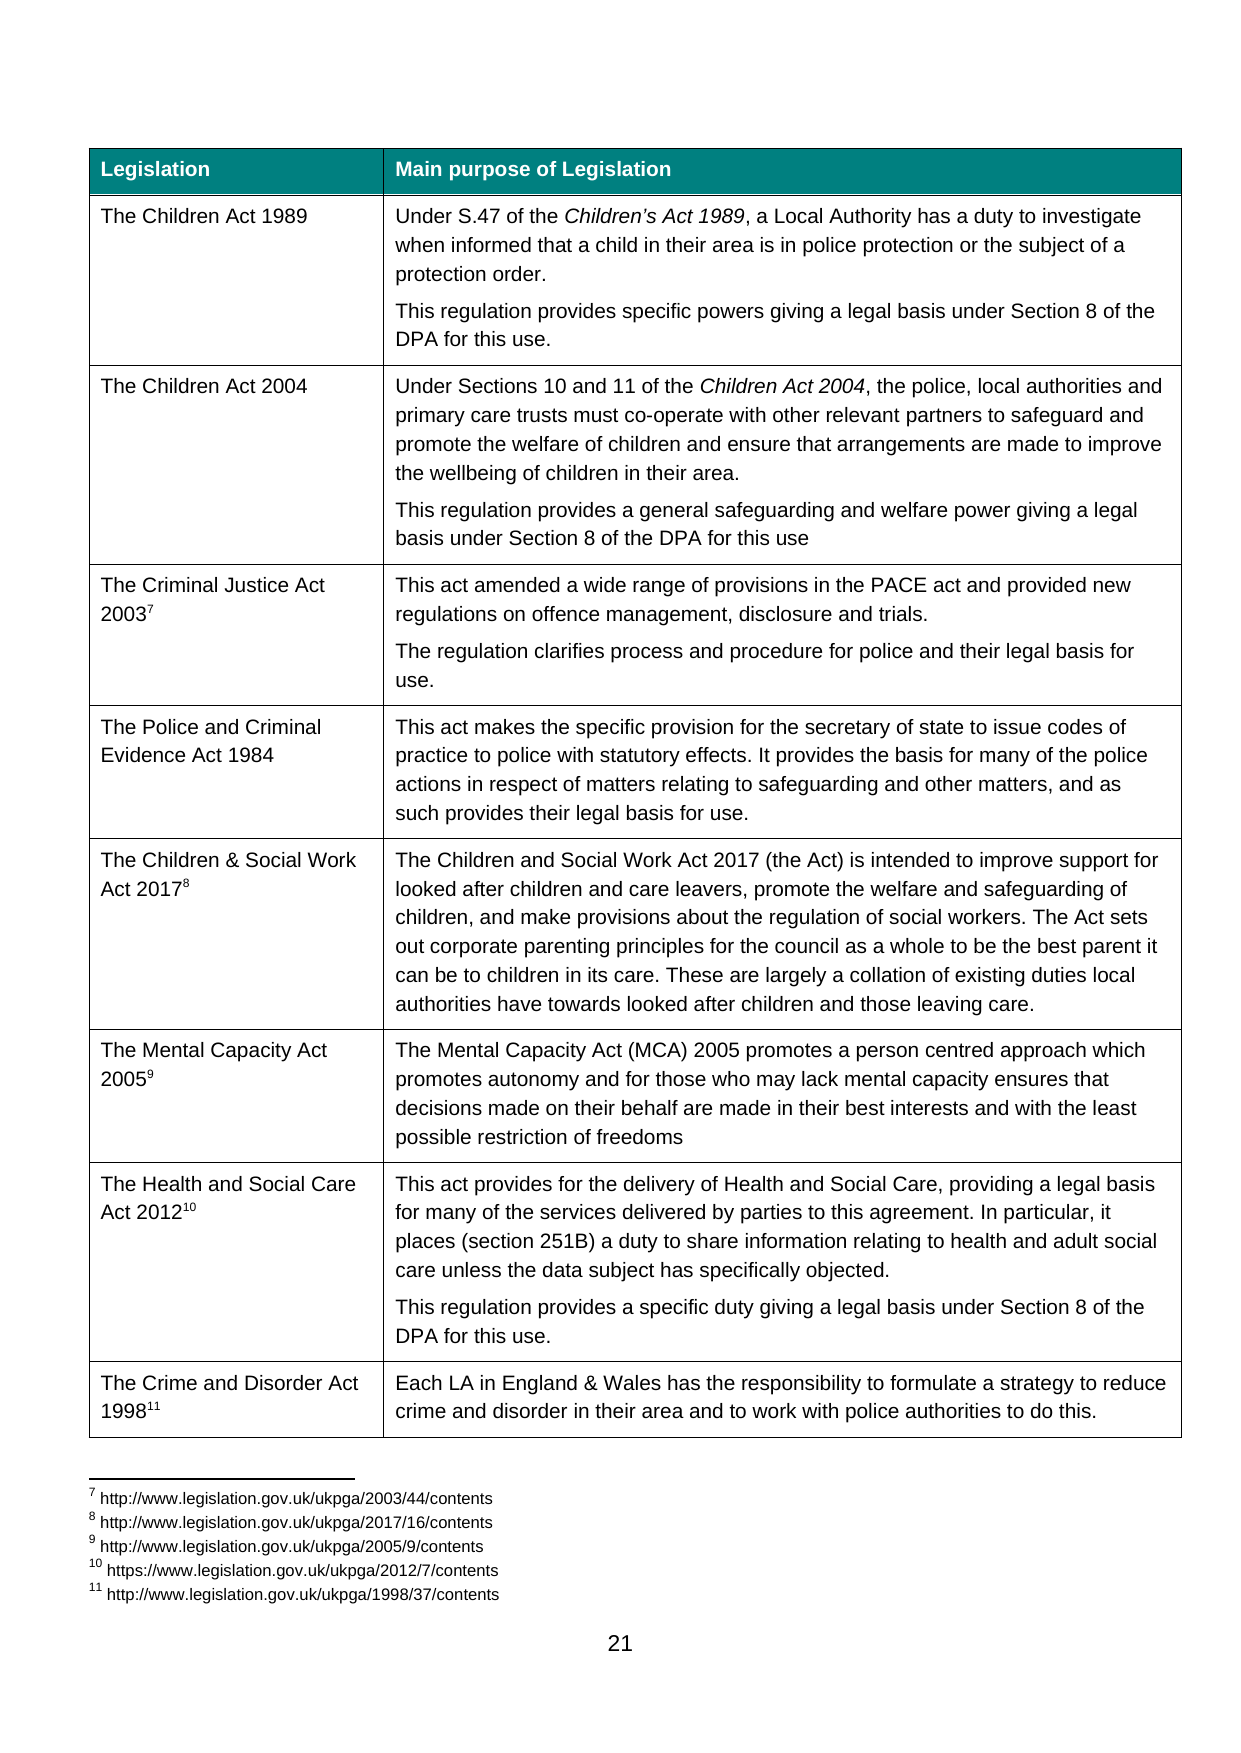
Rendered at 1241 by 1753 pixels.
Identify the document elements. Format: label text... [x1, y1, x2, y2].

table_cell This act makes the specific provision for the secretary of state to issue codes of practice to police with statutory effects. It provides the basis for many of the police actions in respect of matters relating to safeguarding and other matters, and as such provides their legal basis for use. [384, 706, 1181, 838]
table_cell The Police and Criminal Evidence Act 1984 [90, 706, 383, 838]
table_cell The Children & Social Work Act 2017 [90, 839, 383, 1029]
table_cell The Criminal Justice Act 2003 [90, 565, 383, 705]
table_cell This act provides for the delivery of Health and Social Care, providing a legal basis for many of the services delivered by parties to this agreement. In particular, it places (section 251B) a duty to share information relating to health and adult social care unless the data subject has specifically objected. This regulation provides a specific duty giving a legal basis under Section 8 of the DPA for this use. [384, 1163, 1181, 1361]
table_cell The Children and Social Work Act 2017 (the Act) is intended to improve support for looked after children and care leavers, promote the welfare and safeguarding of children, and make provisions about the regulation of social workers. The Act sets out corporate parenting principles for the council as a whole to be the best parent it can be to children in its care. These are largely a collation of existing duties local authorities have towards looked after children and those leaving care. [384, 839, 1181, 1029]
table_cell The Children Act 1989 [90, 196, 383, 365]
table_cell The Mental Capacity Act (MCA) 2005 promotes a person centred approach which promotes autonomy and for those who may lack mental capacity ensures that decisions made on their behalf are made in their best interests and with the least possible restriction of freedoms [384, 1030, 1181, 1162]
table_cell This act amended a wide range of provisions in the PACE act and provided new regulations on offence management, disclosure and trials. The regulation clarifies process and procedure for police and their legal basis for use. [384, 565, 1181, 705]
table_cell The Crime and Disorder Act 1998 [90, 1362, 383, 1437]
table_cell The Mental Capacity Act 2005 [90, 1030, 383, 1162]
table_cell Under S.47 of the Children’s Act 1989, a Local Authority has a duty to investigate when informed that a child in their area is in police protection or the subject of a protection order. This regulation provides specific powers giving a legal basis under Section 8 of the DPA for this use. [384, 196, 1181, 365]
table_cell Each LA in England & Wales has the responsibility to formulate a strategy to reduce crime and disorder in their area and to work with police authorities to do this. [384, 1362, 1181, 1437]
table_cell The Children Act 2004 [90, 366, 383, 564]
table_header Main purpose of Legislation [384, 149, 1181, 194]
table_cell The Health and Social Care Act 2012 [90, 1163, 383, 1361]
table_header Legislation [90, 149, 383, 194]
table_cell Under Sections 10 and 11 of the Children Act 2004, the police, local authorities and primary care trusts must co-operate with other relevant partners to safeguard and promote the welfare of children and ensure that arrangements are made to improve the wellbeing of children in their area. This regulation provides a general safeguarding and welfare power giving a legal basis under Section 8 of the DPA for this use [384, 366, 1181, 564]
